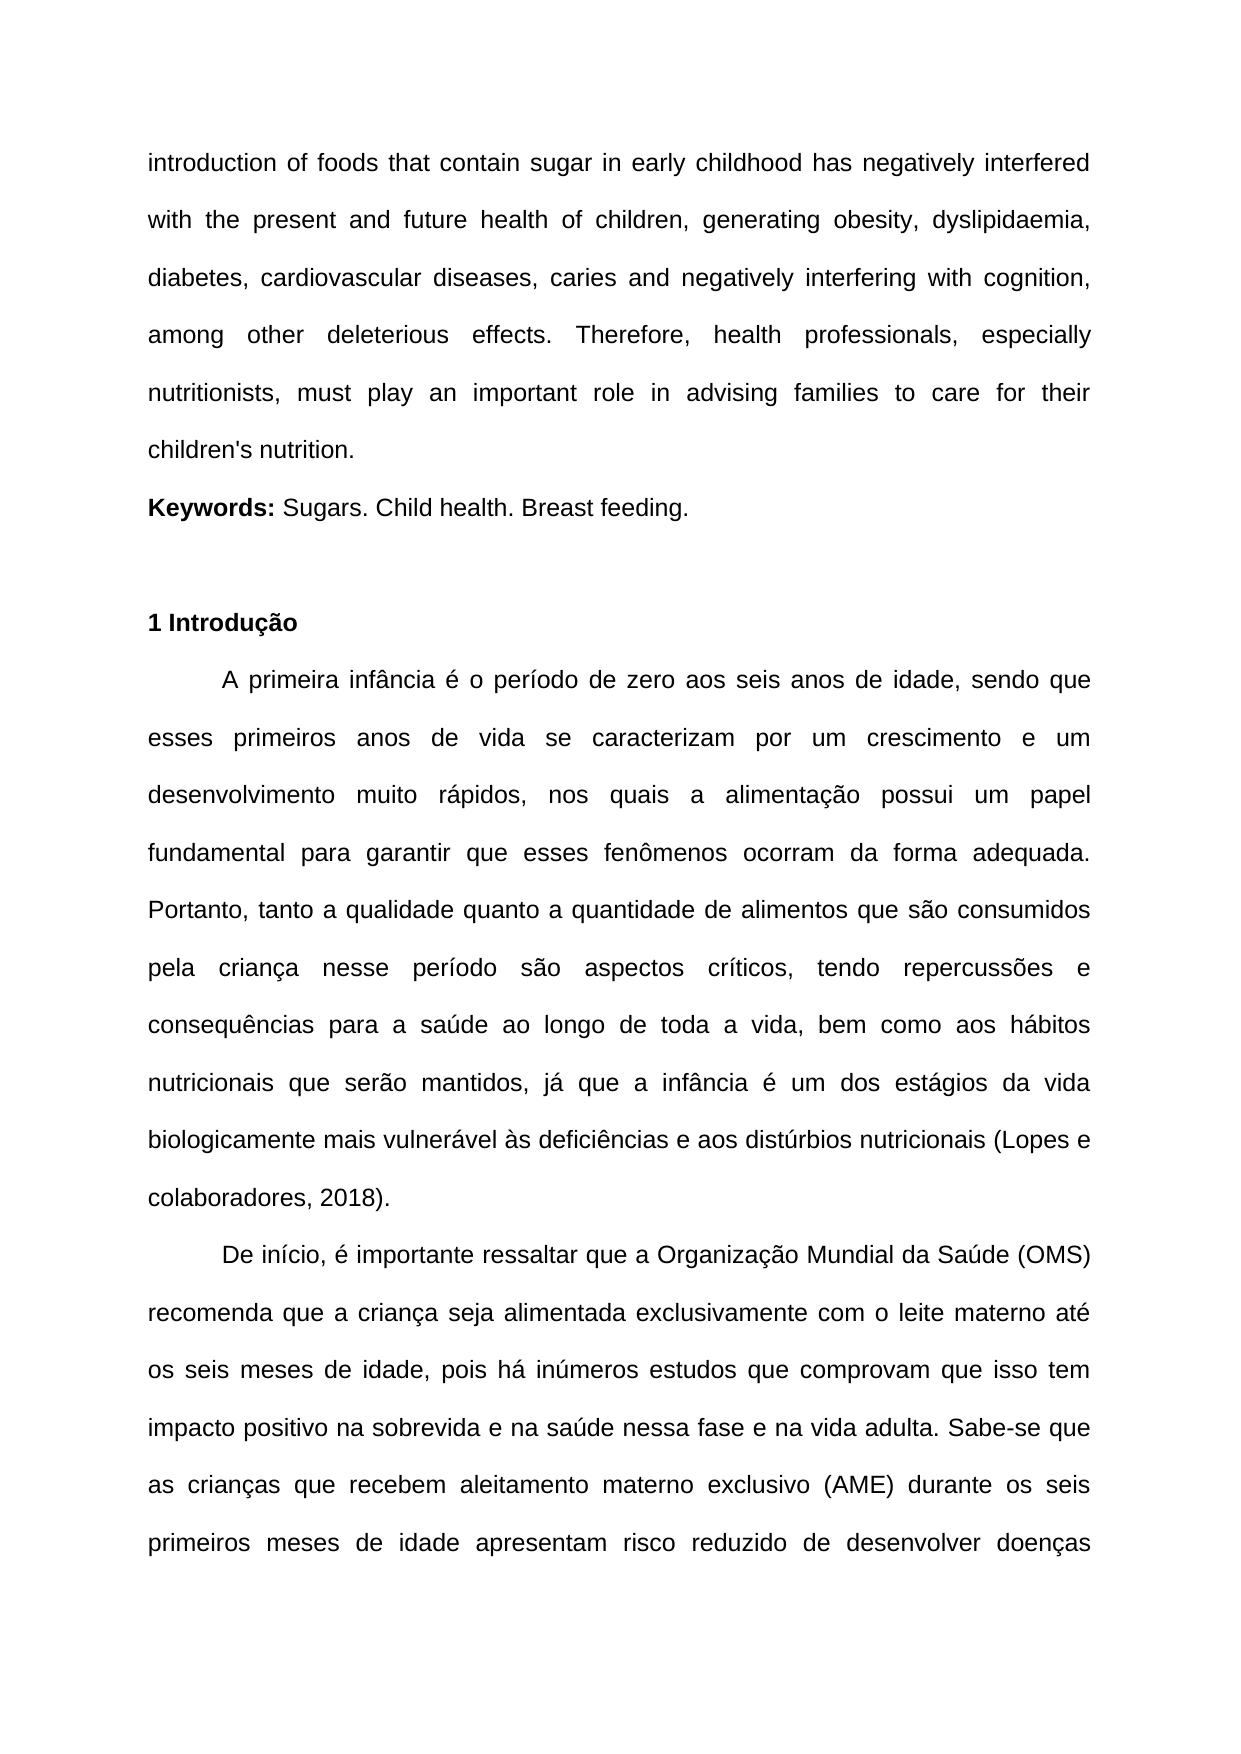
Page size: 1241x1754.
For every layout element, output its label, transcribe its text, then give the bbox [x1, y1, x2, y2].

text Keywords: Sugars. Child health. Breast feeding. [148, 493, 1092, 521]
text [148, 148, 1092, 464]
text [148, 1240, 1092, 1556]
text A primeira infância é o período de zero aos seis anos de idade, sendo que esses primeiros anos de vida se caracterizam por um crescimento e um desenvolvimento muito rápidos, nos quais a alimentação possui um papel fundamental para garantir que esses fenômenos ocorram da forma adequada. Portanto, tanto a qualidade quanto a quantidade de alimentos que são consumidos pela criança nesse período são aspectos críticos, tendo repercussões e consequências para a saúde ao longo de toda a vida, bem como aos hábitos nutricionais que serão mantidos, já que a infância é um dos estágios da vida biologicamente mais vulnerável às deficiências e aos distúrbios nutricionais (Lopes e colaboradores, 2018). [148, 665, 1092, 1211]
text 1 Introdução [148, 608, 1092, 636]
